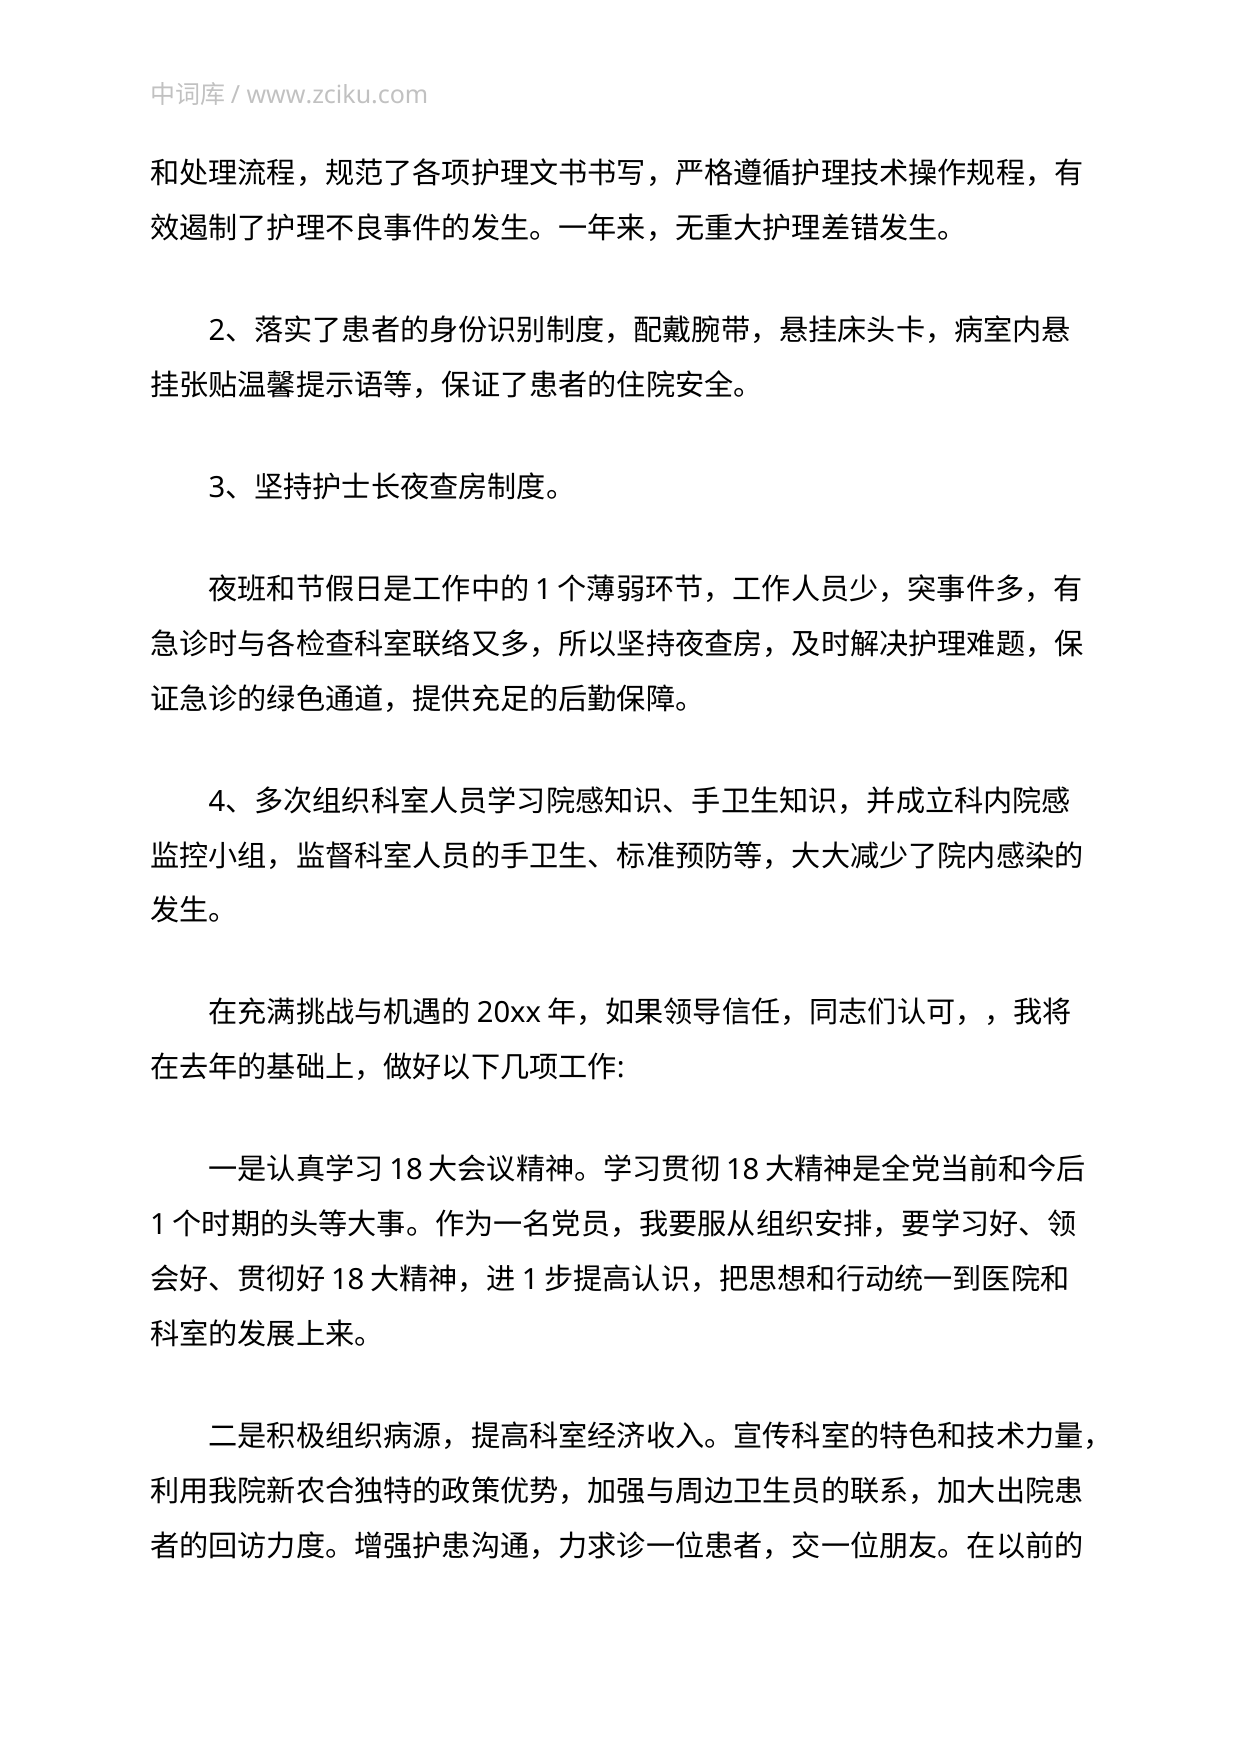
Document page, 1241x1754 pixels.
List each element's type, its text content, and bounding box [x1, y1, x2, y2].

text 在充满挑战与机遇的20xx年，如果领导信任，同志们认可，，我将在去年的基础上，做好以下几项工作: [150, 989, 1090, 1086]
text 一是认真学习18大会议精神。学习贯彻18大精神是全党当前和今后1个时期的头等大事。作为一名党员，我要服从组织安排，要学习好、领会好、贯彻好18大精神，进1步提高认识，把思想和行动统一到医院和科室的发展上来。 [150, 1146, 1090, 1353]
text 4、多次组织科室人员学习院感知识、手卫生知识，并成立科内院感监控小组，监督科室人员的手卫生、标准预防等，大大减少了院内感染的发生。 [150, 777, 1090, 929]
text 3、坚持护士长夜查房制度。 [150, 463, 1090, 506]
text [150, 150, 1090, 247]
text 夜班和节假日是工作中的1个薄弱环节，工作人员少，突事件多，有急诊时与各检查科室联络又多，所以坚持夜查房，及时解决护理难题，保证急诊的绿色通道，提供充足的后勤保障。 [150, 565, 1090, 718]
text 2、落实了患者的身份识别制度，配戴腕带，悬挂床头卡，病室内悬挂张贴温馨提示语等，保证了患者的住院安全。 [150, 307, 1090, 404]
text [150, 1412, 1090, 1564]
